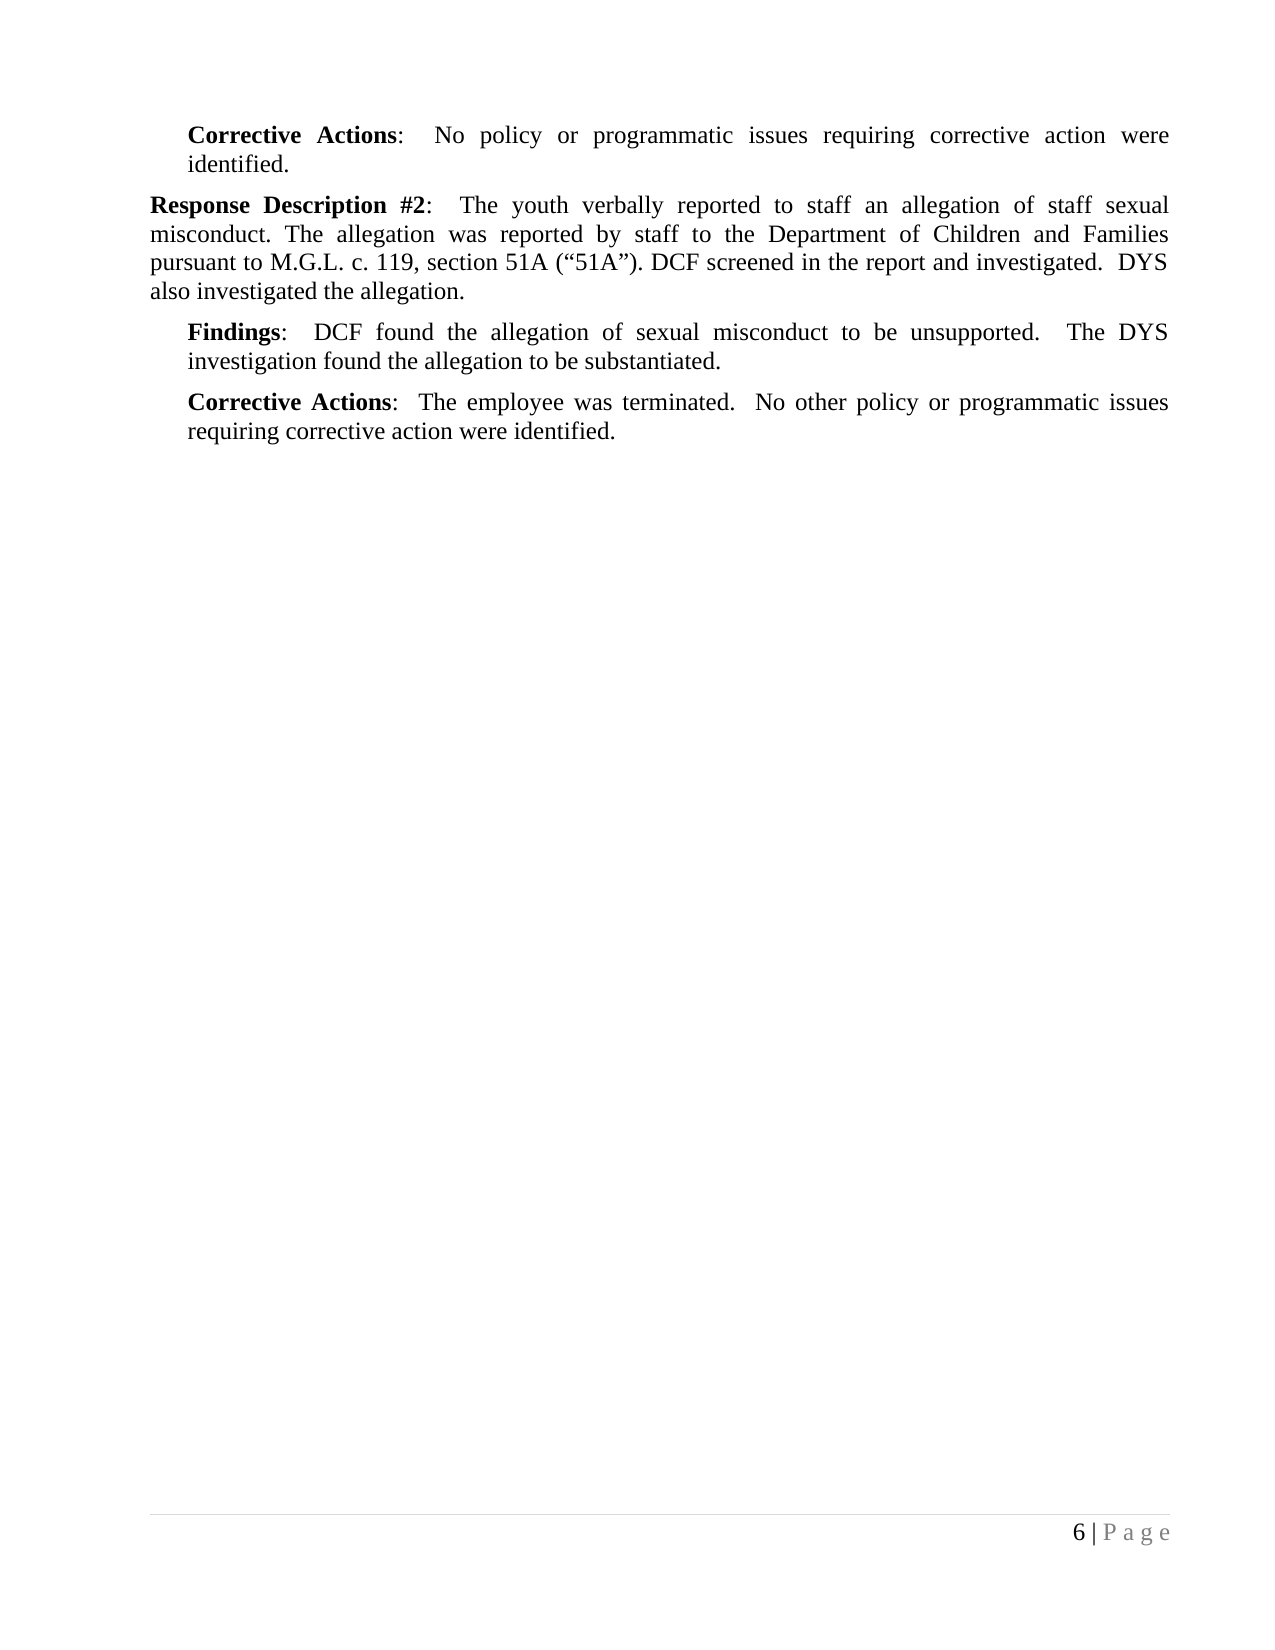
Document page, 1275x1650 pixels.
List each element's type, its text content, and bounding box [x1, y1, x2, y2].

text Response Description #2: The youth verbally reported to staff an allegation of staff sexual misconduct. The allegation was reported by staff to the Department of Children and Families pursuant to M.G.L. c. 119, section 51A (“51A”). DCF screened in the report and investigated. DYS also investigated the allegation. [150, 190, 1170, 305]
text Findings: DCF found the allegation of sexual misconduct to be unsupported. The DYS investigation found the allegation to be substantiated. [187, 317, 1170, 375]
text Corrective Actions: No policy or programmatic issues requiring corrective action were identified. [187, 120, 1170, 177]
text Corrective Actions: The employee was terminated. No other policy or programmatic issues requiring corrective action were identified. [187, 387, 1170, 445]
